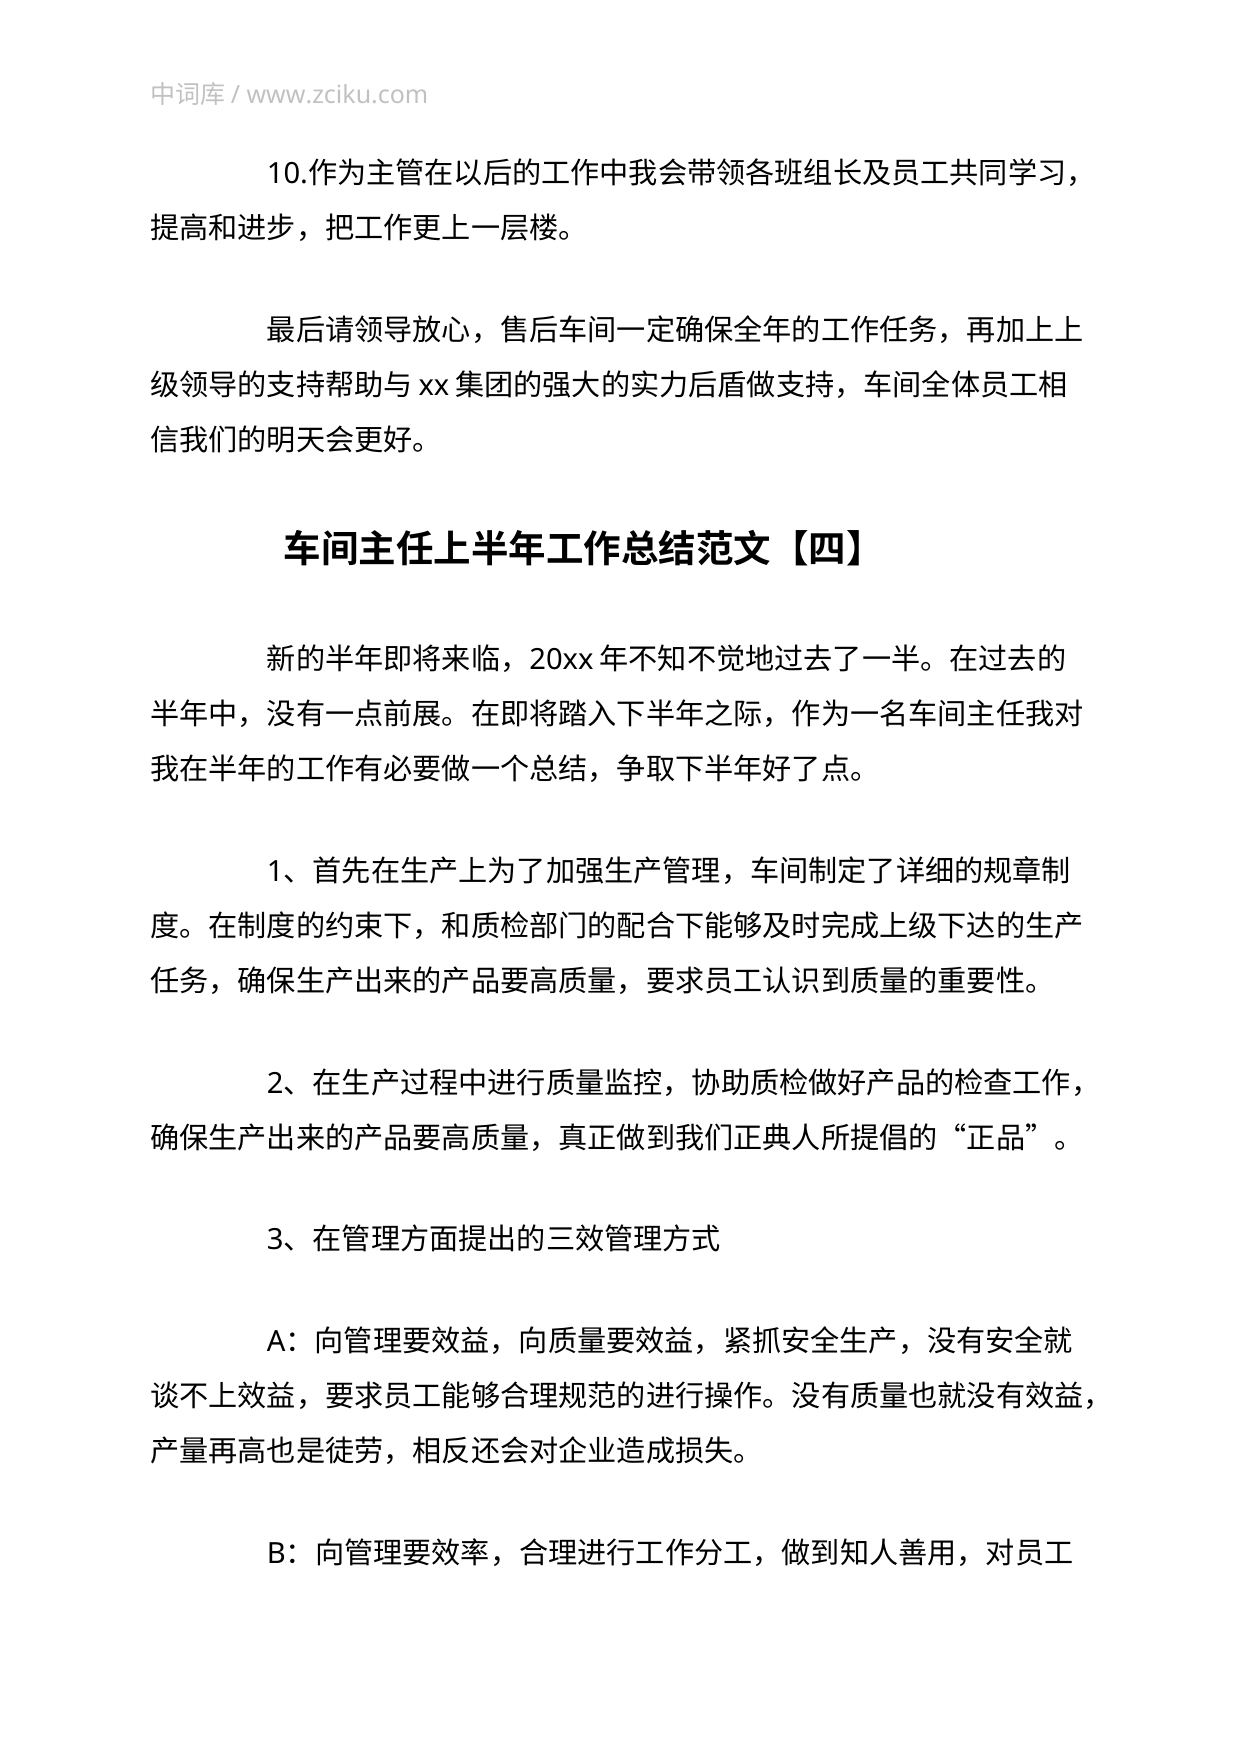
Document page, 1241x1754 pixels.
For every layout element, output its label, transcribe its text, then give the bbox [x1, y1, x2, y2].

text A：向管理要效益，向质量要效益，紧抓安全生产，没有安全就谈不上效益，要求员工能够合理规范的进行操作。没有质量也就没有效益，产量再高也是徒劳，相反还会对企业造成损失。 [150, 1318, 1090, 1470]
text 10.作为主管在以后的工作中我会带领各班组长及员工共同学习，提高和进步，把工作更上一层楼。 [150, 150, 1090, 247]
text 2、在生产过程中进行质量监控，协助质检做好产品的检查工作，确保生产出来的产品要高质量，真正做到我们正典人所提倡的“正品”。 [150, 1059, 1090, 1156]
text 1、首先在生产上为了加强生产管理，车间制定了详细的规章制度。在制度的约束下，和质检部门的配合下能够及时完成上级下达的生产任务，确保生产出来的产品要高质量，要求员工认识到质量的重要性。 [150, 847, 1090, 1000]
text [150, 1529, 1090, 1572]
text 新的半年即将来临，20xx年不知不觉地过去了一半。在过去的半年中，没有一点前展。在即将踏入下半年之际，作为一名车间主任我对我在半年的工作有必要做一个总结，争取下半年好了点。 [150, 636, 1090, 788]
text 最后请领导放心，售后车间一定确保全年的工作任务，再加上上级领导的支持帮助与xx集团的强大的实力后盾做支持，车间全体员工相信我们的明天会更好。 [150, 307, 1090, 459]
text 3、在管理方面提出的三效管理方式 [150, 1216, 1090, 1258]
text 车间主任上半年工作总结范文【四】 [150, 518, 1090, 573]
